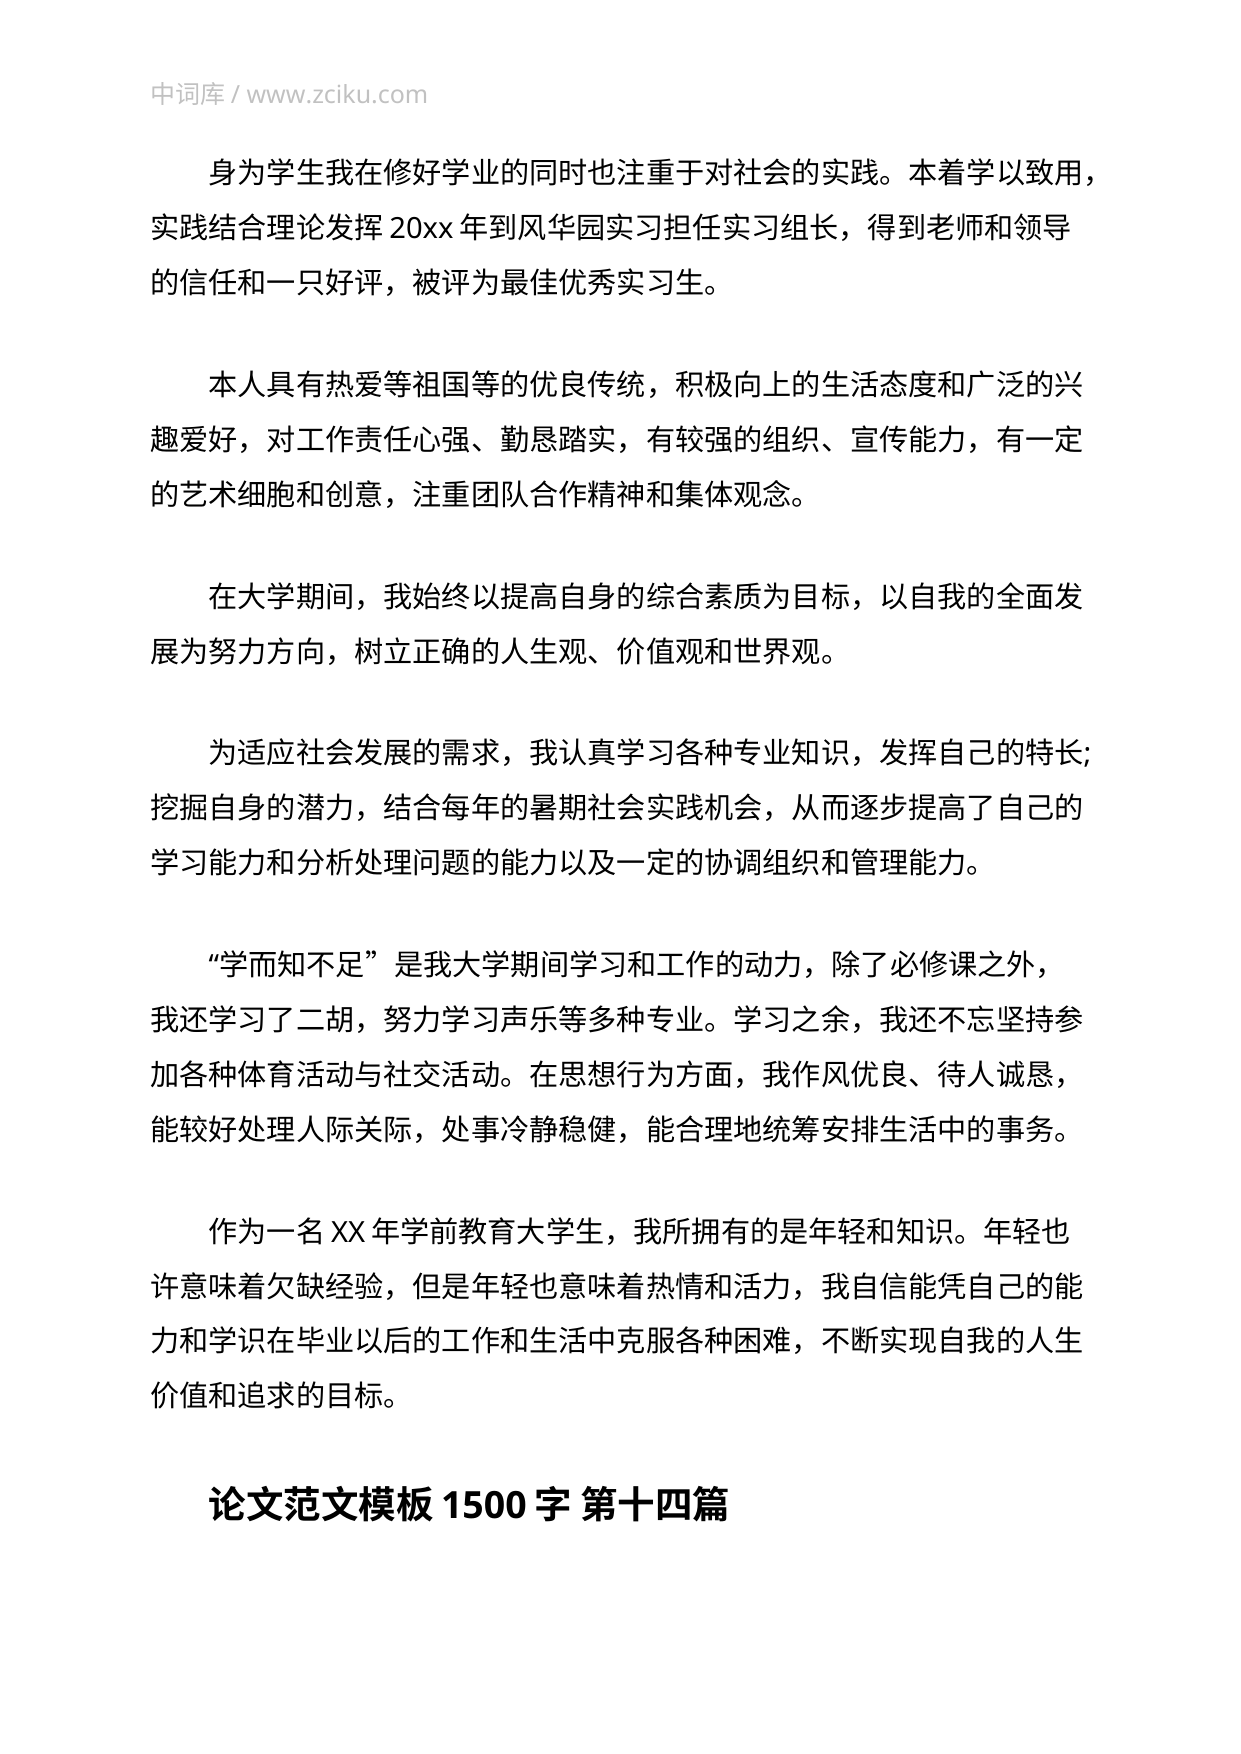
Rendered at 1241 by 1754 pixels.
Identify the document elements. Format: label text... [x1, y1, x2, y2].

text 作为一名XX年学前教育大学生，我所拥有的是年轻和知识。年轻也许意味着欠缺经验，但是年轻也意味着热情和活力，我自信能凭自己的能力和学识在毕业以后的工作和生活中克服各种困难，不断实现自我的人生价值和追求的目标。 [150, 1208, 1090, 1415]
text 身为学生我在修好学业的同时也注重于对社会的实践。本着学以致用，实践结合理论发挥20xx年到风华园实习担任实习组长，得到老师和领导的信任和一只好评，被评为最佳优秀实习生。 [150, 150, 1090, 302]
text 在大学期间，我始终以提高自身的综合素质为目标，以自我的全面发展为努力方向，树立正确的人生观、价值观和世界观。 [150, 573, 1090, 670]
text 论文范文模板1500字 第十四篇 [150, 1475, 1090, 1529]
text “学而知不足”是我大学期间学习和工作的动力，除了必修课之外，我还学习了二胡，努力学习声乐等多种专业。学习之余，我还不忘坚持参加各种体育活动与社交活动。在思想行为方面，我作风优良、待人诚恳，能较好处理人际关际，处事冷静稳健，能合理地统筹安排生活中的事务。 [150, 942, 1090, 1149]
text 本人具有热爱等祖国等的优良传统，积极向上的生活态度和广泛的兴趣爱好，对工作责任心强、勤恳踏实，有较强的组织、宣传能力，有一定的艺术细胞和创意，注重团队合作精神和集体观念。 [150, 362, 1090, 514]
text 为适应社会发展的需求，我认真学习各种专业知识，发挥自己的特长;挖掘自身的潜力，结合每年的暑期社会实践机会，从而逐步提高了自己的学习能力和分析处理问题的能力以及一定的协调组织和管理能力。 [150, 730, 1090, 882]
